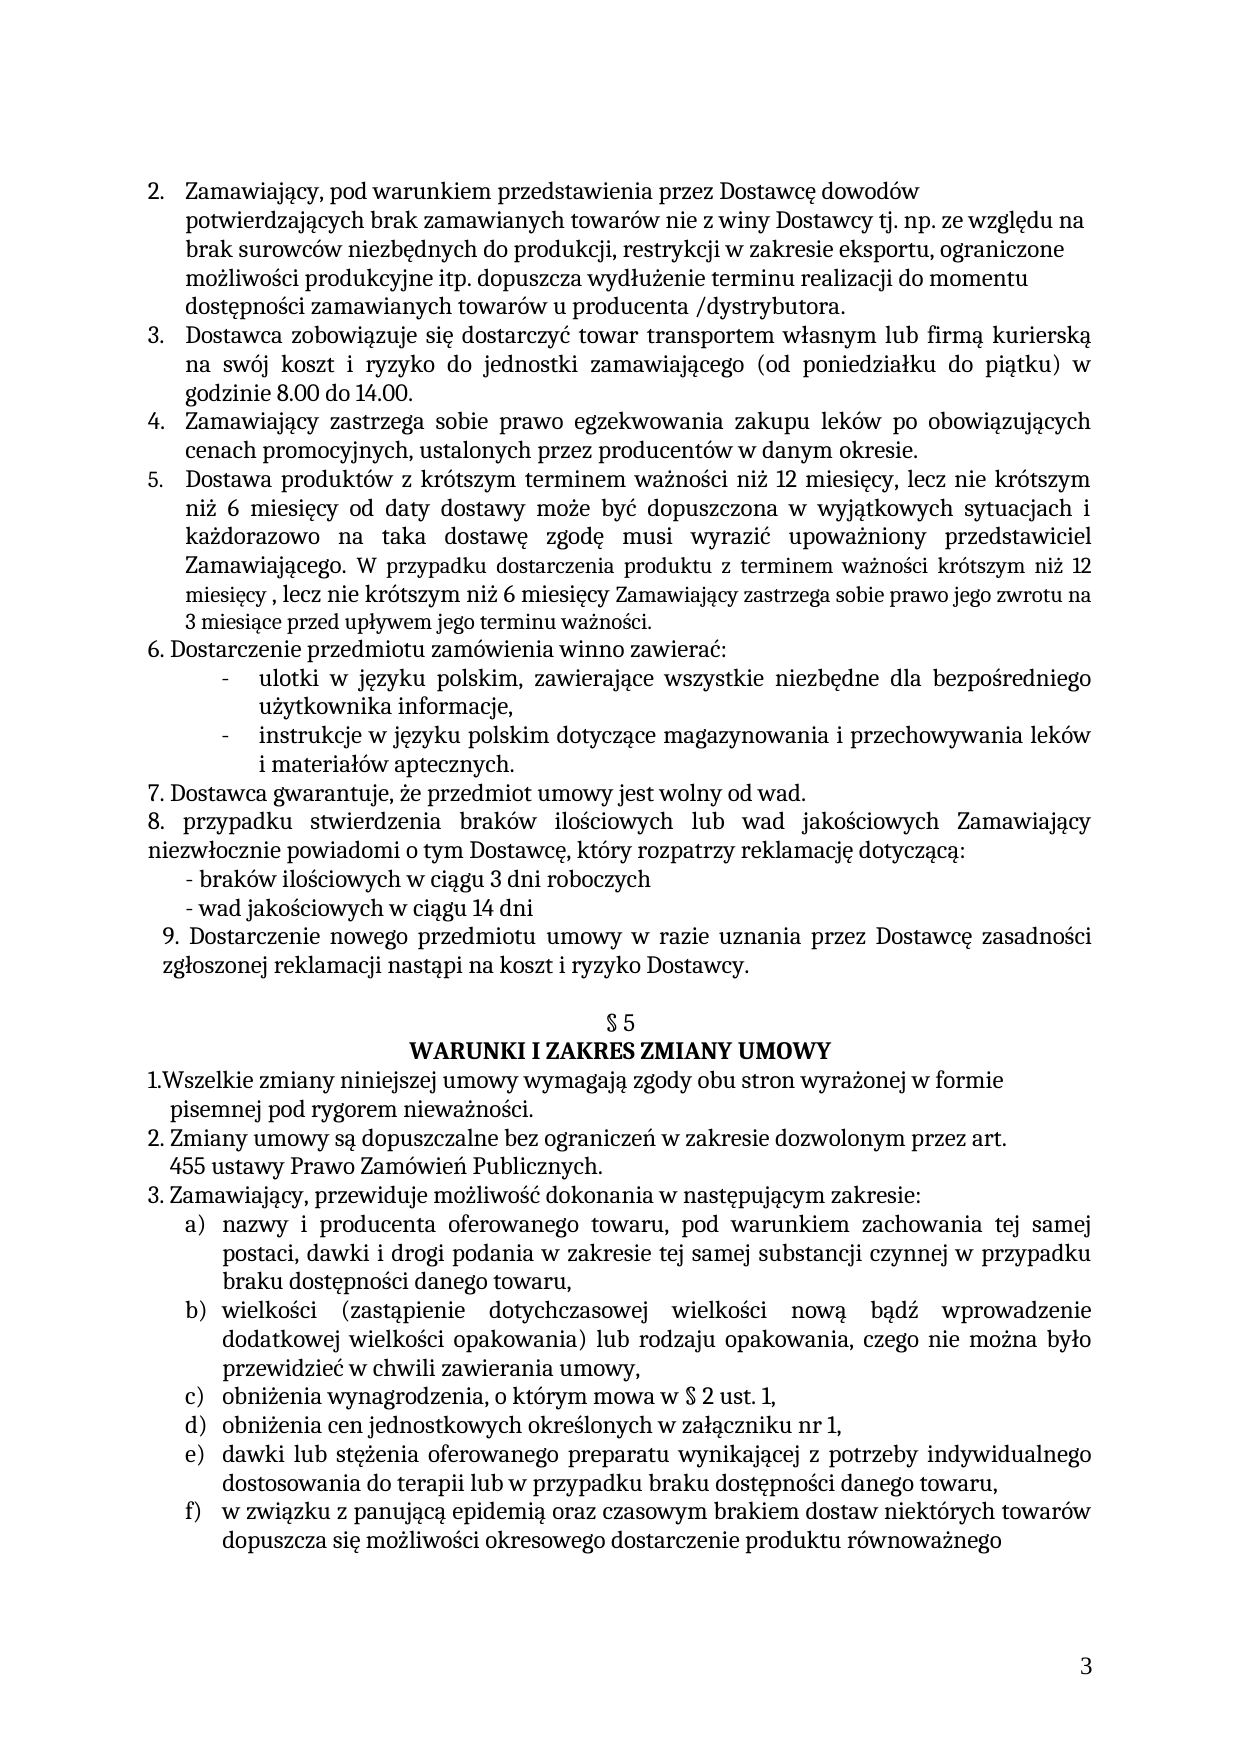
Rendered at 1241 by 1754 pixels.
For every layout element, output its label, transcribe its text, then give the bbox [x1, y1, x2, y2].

text WARUNKI I ZAKRES ZMIANY UMOWY [148, 1037, 1092, 1066]
text 455 ustawy Prawo Zamówień Publicznych. [148, 1152, 1092, 1181]
text 1.Wszelkie zmiany niniejszej umowy wymagają zgody obu stron wyrażonej w formie [148, 1066, 1092, 1095]
list Dostawca zobowiązuje się dostarczyć towar transportem własnym lub firmą kurierską na swój koszt i ryzyko do jednostki zamawiającego (od poniedziałku do piątku) w godzinie 8.00 do 14.00. [148, 321, 1092, 407]
list ulotki w języku polskim, zawierające wszystkie niezbędne dla bezpośredniego użytkownika informacje, [221, 663, 1092, 721]
text 8. przypadku stwierdzenia braków ilościowych lub wad jakościowych Zamawiający niezwłocznie powiadomi o tym Dostawcę, który rozpatrzy reklamację dotyczącą: [148, 807, 1092, 865]
list Dostawa produktów z krótszym terminem ważności niż 12 miesięcy, lecz nie krótszym niż 6 miesięcy od daty dostawy może być dopuszczona w wyjątkowych sytuacjach i każdorazowo na taka dostawę zgodę musi wyrazić upoważniony przedstawiciel Zamawiającego. W przypadku dostarczenia produktu z terminem ważności krótszym niż 12 miesięcy , lecz nie krótszym niż 6 miesięcy Zamawiający zastrzega sobie prawo jego zwrotu na 3 miesiące przed upływem jego terminu ważności. [148, 465, 1092, 635]
list dawki lub stężenia oferowanego preparatu wynikającej z potrzeby indywidualnego dostosowania do terapii lub w przypadku braku dostępności danego towaru, [185, 1440, 1092, 1497]
list wielkości (zastąpienie dotychczasowej wielkości nową bądź wprowadzenie dodatkowej wielkości opakowania) lub rodzaju opakowania, czego nie można było przewidzieć w chwili zawierania umowy, [185, 1296, 1092, 1382]
list instrukcje w języku polskim dotyczące magazynowania i przechowywania leków i materiałów aptecznych. [221, 721, 1092, 778]
text pisemnej pod rygorem nieważności. [148, 1095, 1092, 1123]
text 9. Dostarczenie nowego przedmiotu umowy w razie uznania przez Dostawcę zasadności zgłoszonej reklamacji nastąpi na koszt i ryzyko Dostawcy. [162, 922, 1092, 980]
list Zamawiający, pod warunkiem przedstawienia przez Dostawcę dowodów potwierdzających brak zamawianych towarów nie z winy Dostawcy tj. np. ze względu na brak surowców niezbędnych do produkcji, restrykcji w zakresie eksportu, ograniczone możliwości produkcyjne itp. dopuszcza wydłużenie terminu realizacji do momentu dostępności zamawianych towarów u producenta /dystrybutora. [148, 177, 1092, 321]
text 7. Dostawca gwarantuje, że przedmiot umowy jest wolny od wad. [148, 778, 1092, 807]
list nazwy i producenta oferowanego towaru, pod warunkiem zachowania tej samej postaci, dawki i drogi podania w zakresie tej samej substancji czynnej w przypadku braku dostępności danego towaru, [185, 1210, 1092, 1296]
list Zamawiający zastrzega sobie prawo egzekwowania zakupu leków po obowiązujących cenach promocyjnych, ustalonych przez producentów w danym okresie. [148, 407, 1092, 465]
text - braków ilościowych w ciągu 3 dni roboczych [185, 865, 1092, 893]
list w związku z panującą epidemią oraz czasowym brakiem dostaw niektórych towarów dopuszcza się możliwości okresowego dostarczenie produktu równoważnego [185, 1497, 1092, 1555]
list obniżenia cen jednostkowych określonych w załączniku nr 1, [185, 1411, 1092, 1440]
text - wad jakościowych w ciągu 14 dni [185, 893, 1092, 922]
list obniżenia wynagrodzenia, o którym mowa w § 2 ust. 1, [185, 1382, 1092, 1411]
text 6. Dostarczenie przedmiotu zamówienia winno zawierać: [148, 635, 1092, 663]
text 3. Zamawiający, przewiduje możliwość dokonania w następującym zakresie: [148, 1181, 1092, 1210]
text 2. Zmiany umowy są dopuszczalne bez ograniczeń w zakresie dozwolonym przez art. [148, 1123, 1092, 1152]
text § 5 [148, 1008, 1092, 1037]
